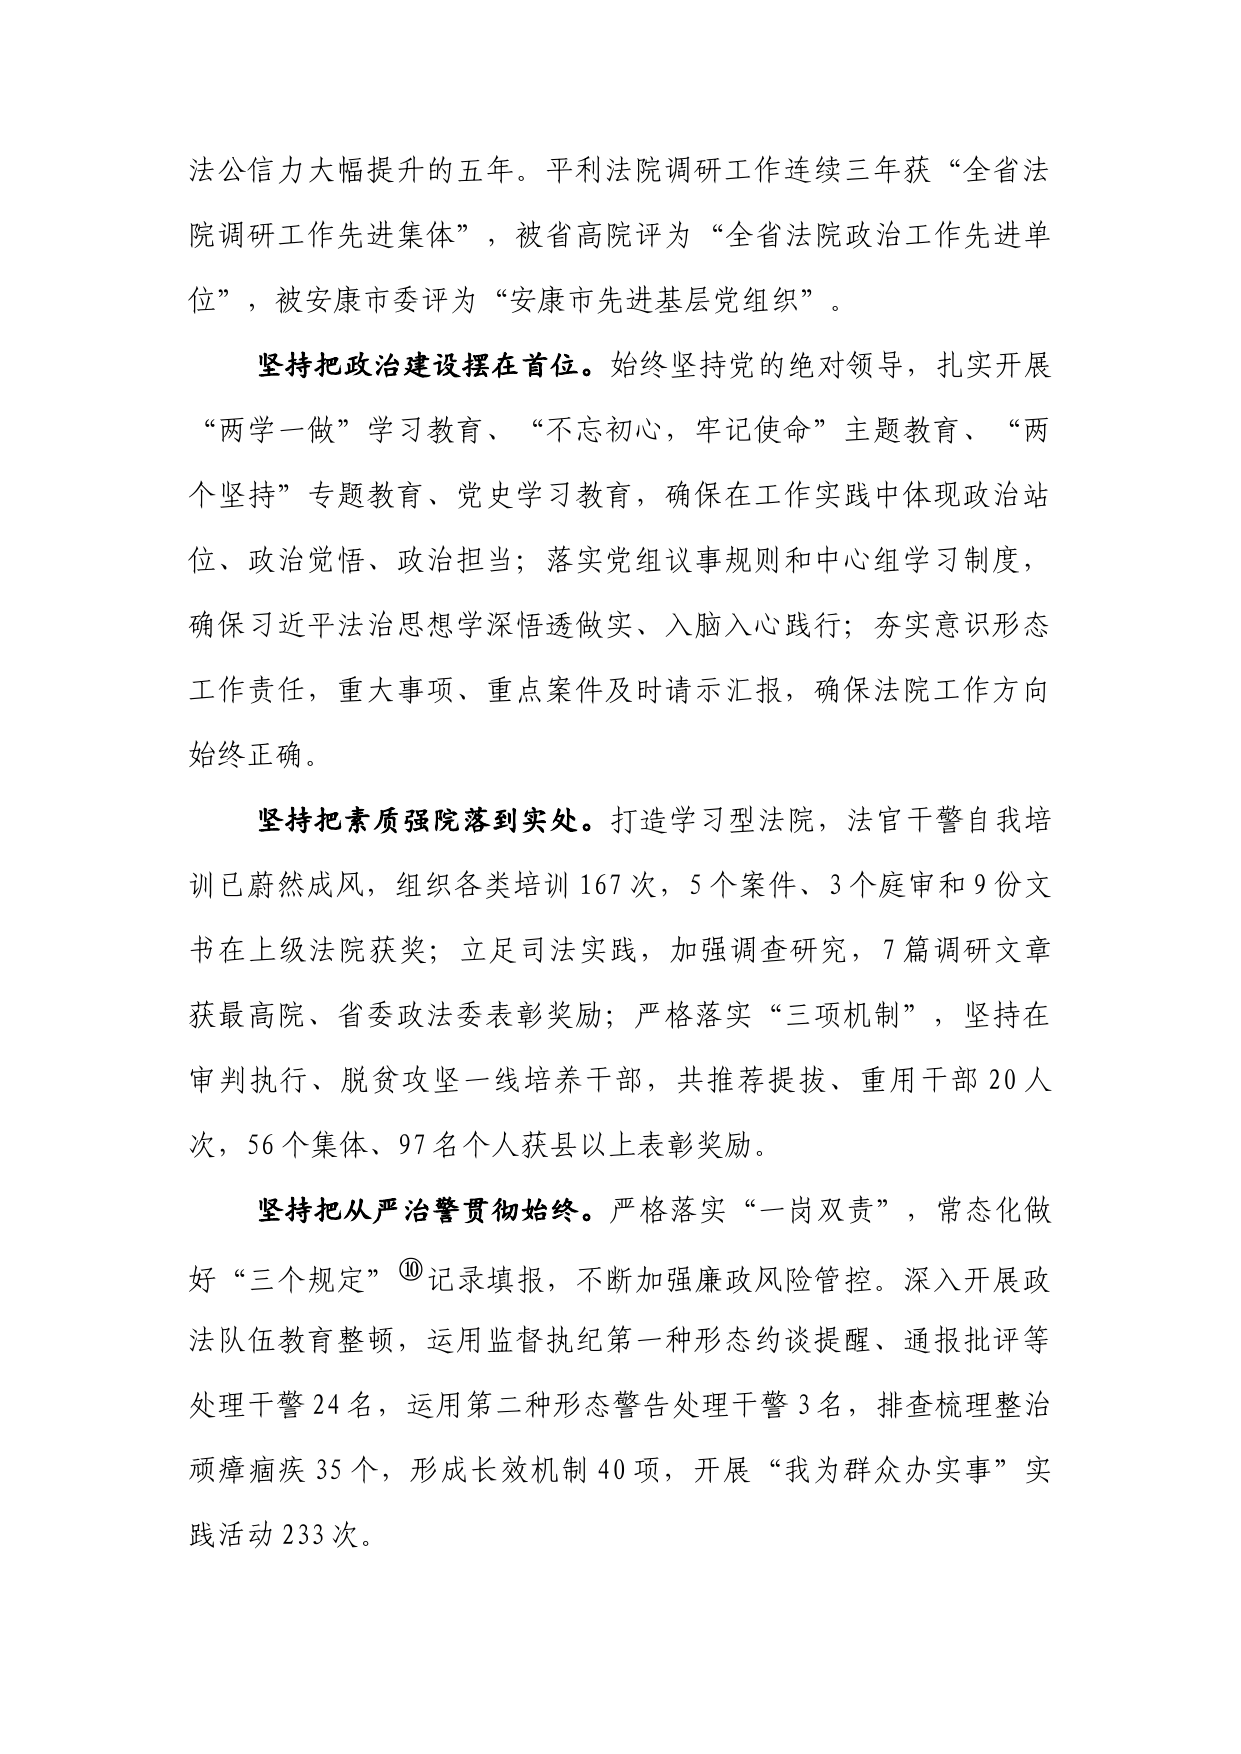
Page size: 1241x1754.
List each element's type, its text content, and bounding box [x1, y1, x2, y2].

text 坚持把从严治警贯彻始终。严格落实“一岗双责”，常态化做好“三个规定”⑩记录填报，不断加强廉政风险管控。深入开展政法队伍教育整顿，运用监督执纪第一种形态约谈提醒、通报批评等处理干警24名，运用第二种形态警告处理干警3名，排查梳理整治顽瘴痼疾35个，形成长效机制40项，开展“我为群众办实事”实践活动233次。 [187, 1175, 1053, 1565]
text 坚持把素质强院落到实处。打造学习型法院，法官干警自我培训已蔚然成风，组织各类培训167次，5个案件、3个庭审和9份文书在上级法院获奖；立足司法实践，加强调查研究，7篇调研文章获最高院、省委政法委表彰奖励；严格落实“三项机制”，坚持在审判执行、脱贫攻坚一线培养干部，共推荐提拔、重用干部20人次，56个集体、97名个人获县以上表彰奖励。 [187, 785, 1053, 1175]
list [187, 135, 1053, 330]
list 坚持把政治建设摆在首位。始终坚持党的绝对领导，扎实开展“两学一做”学习教育、“不忘初心，牢记使命”主题教育、“两个坚持”专题教育、党史学习教育，确保在工作实践中体现政治站位、政治觉悟、政治担当；落实党组议事规则和中心组学习制度，确保习近平法治思想学深悟透做实、入脑入心践行；夯实意识形态工作责任，重大事项、重点案件及时请示汇报，确保法院工作方向始终正确。 [187, 330, 1053, 785]
